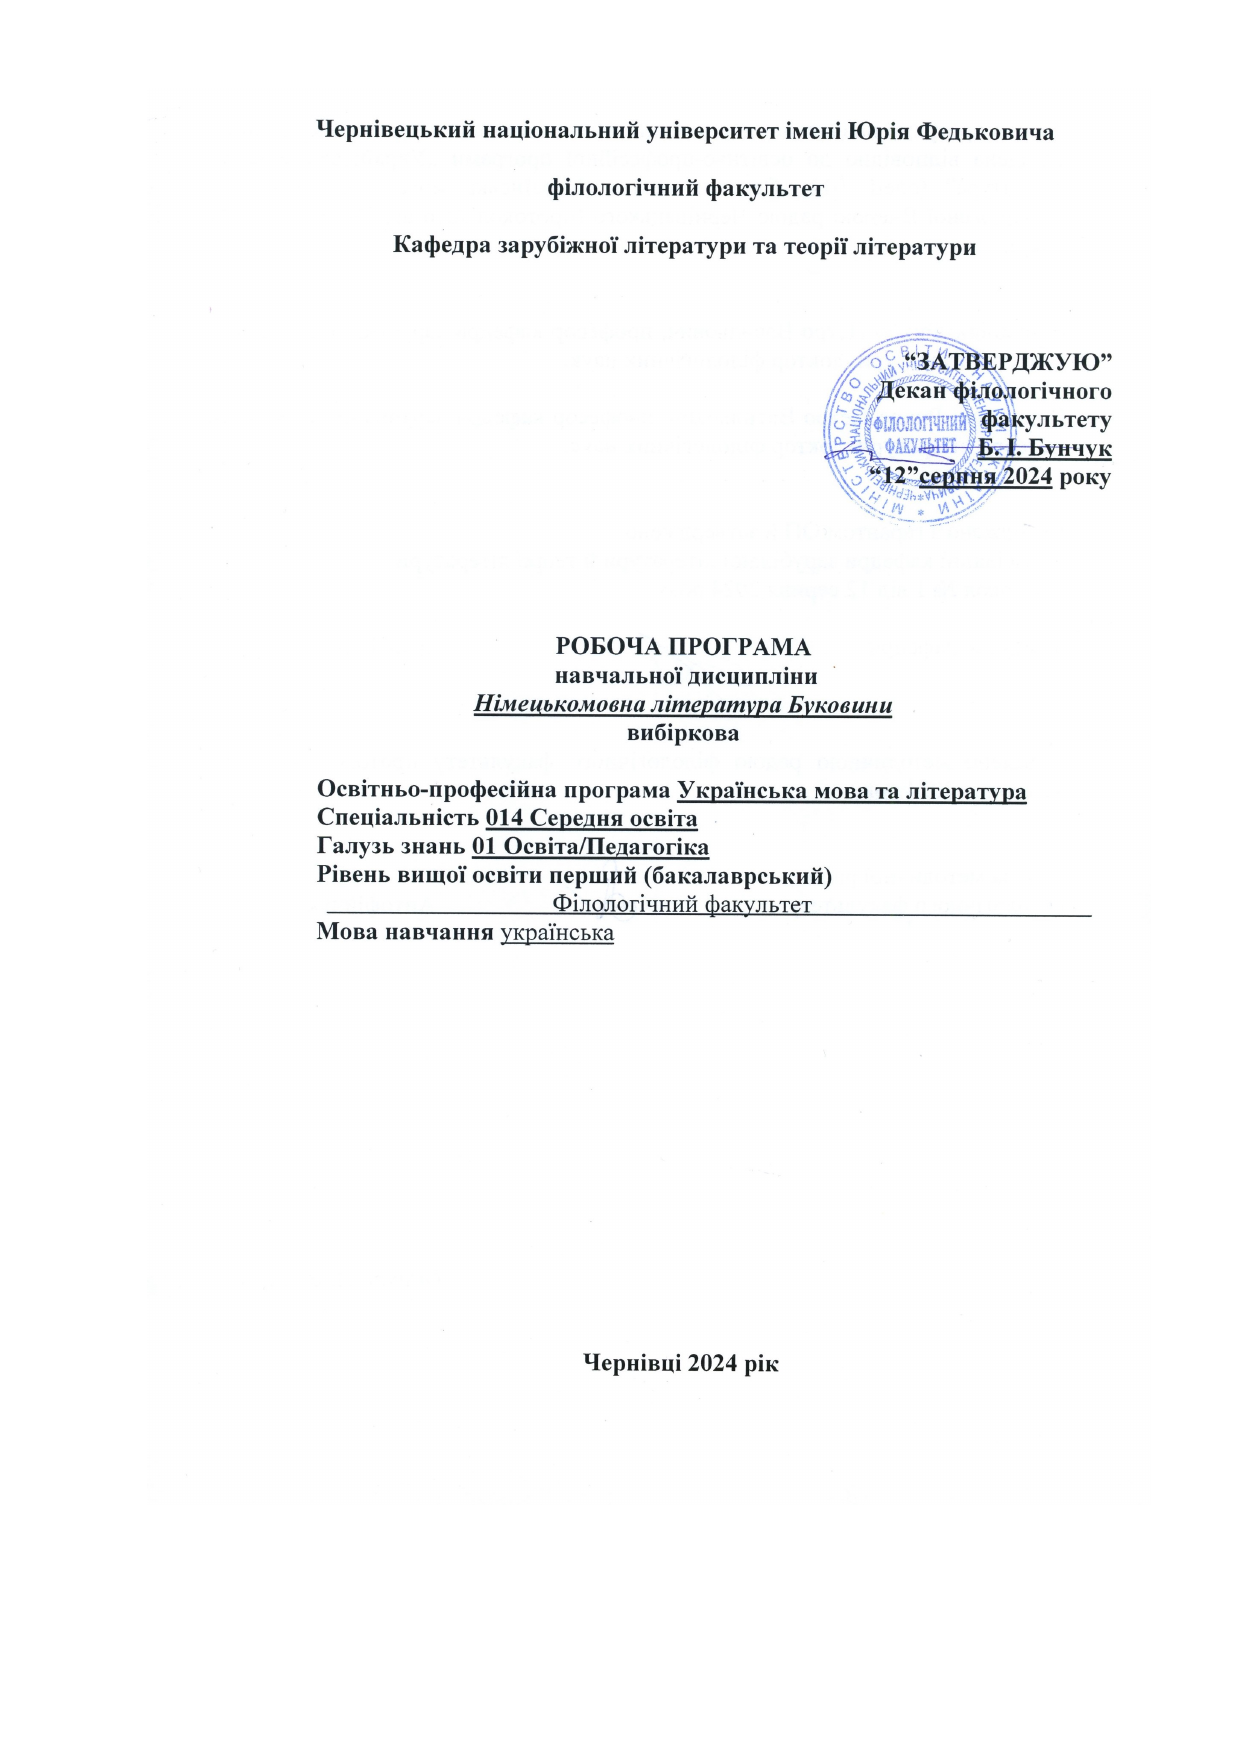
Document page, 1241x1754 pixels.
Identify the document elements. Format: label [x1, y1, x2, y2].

picture [147, 88, 1151, 1505]
